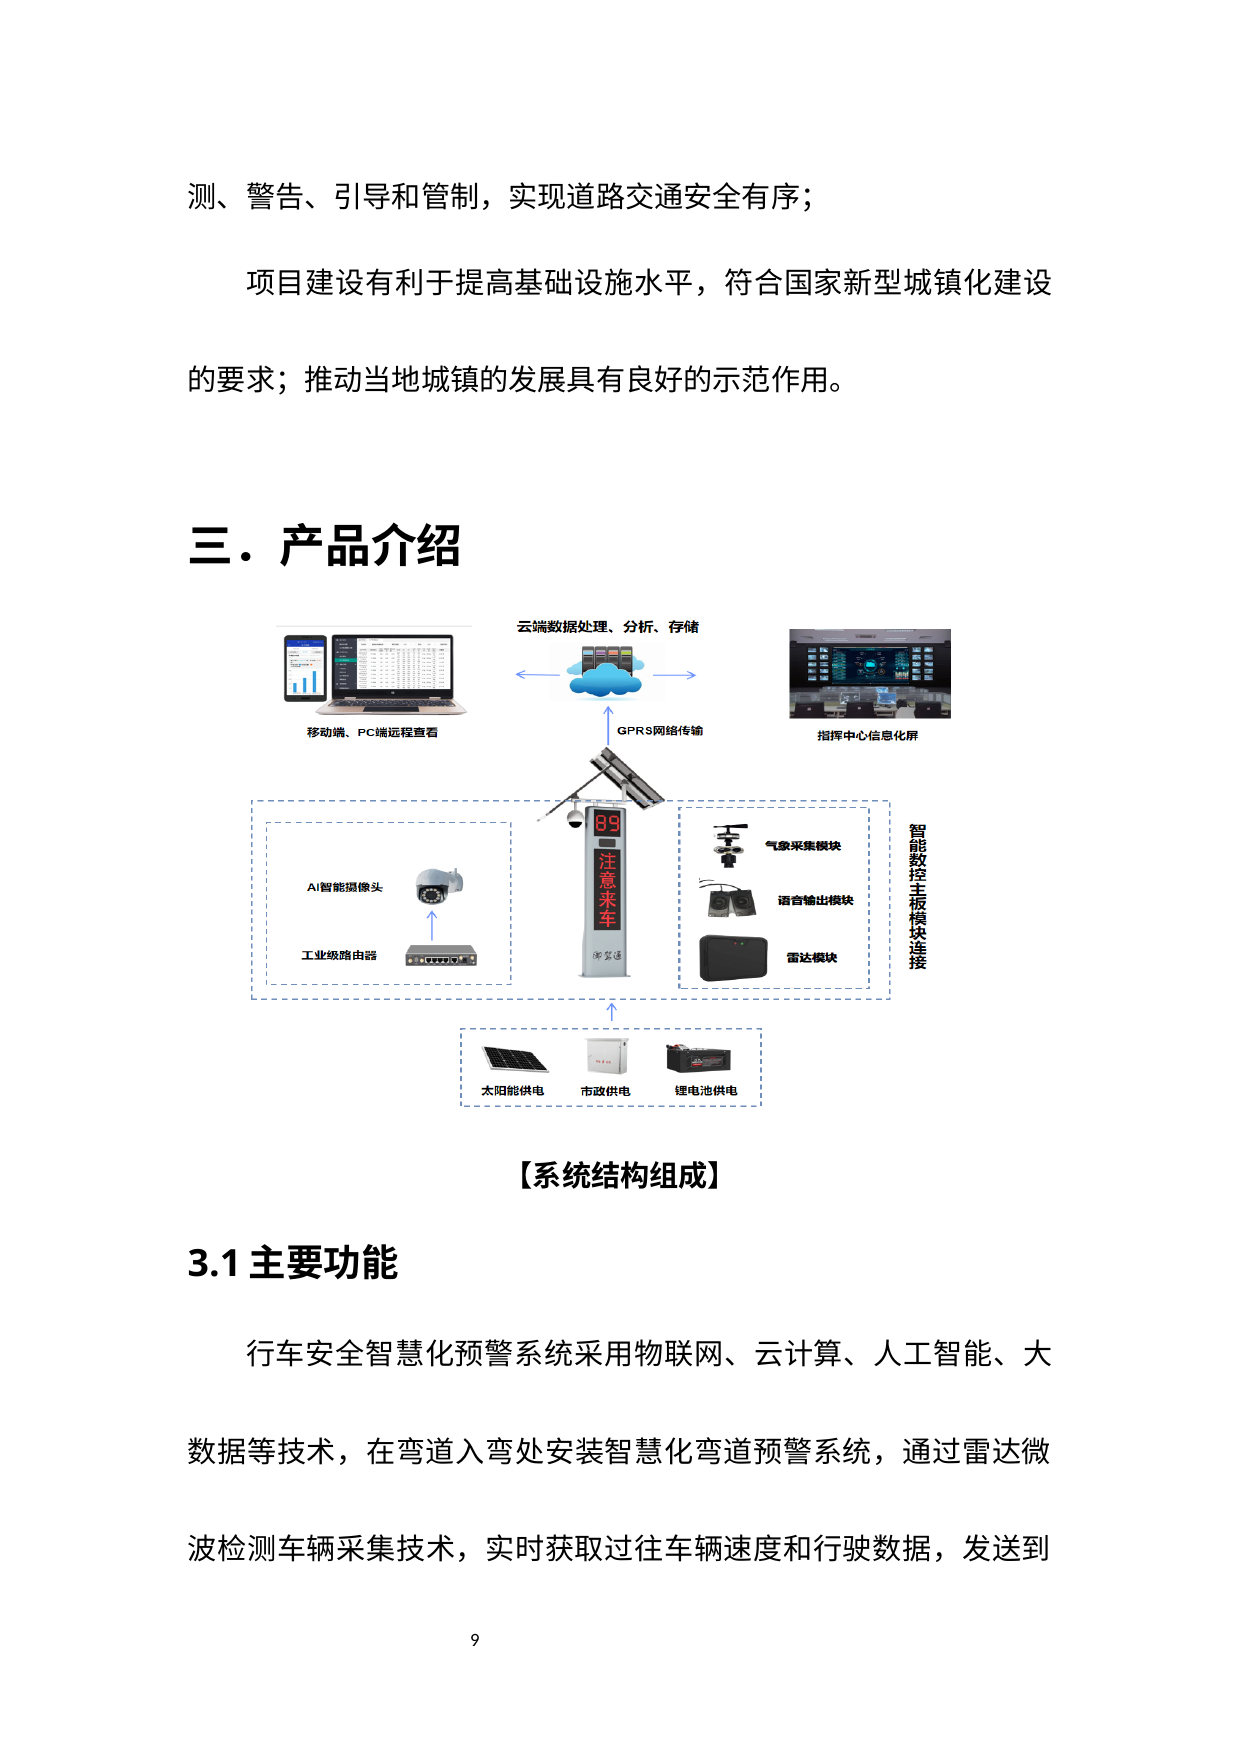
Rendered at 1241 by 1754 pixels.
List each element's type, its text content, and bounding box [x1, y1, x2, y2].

list 3.1主要功能 [187, 1227, 1053, 1292]
text 项目建设有利于提高基础设施水平，符合国家新型城镇化建设的要求；推动当地城镇的发展具有良好的示范作用。 [187, 248, 1053, 411]
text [187, 1319, 1053, 1579]
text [187, 162, 1053, 227]
list 【系统结构组成】 [187, 1141, 1053, 1206]
picture [187, 607, 997, 1112]
list 三．产品介绍 [187, 494, 1053, 591]
